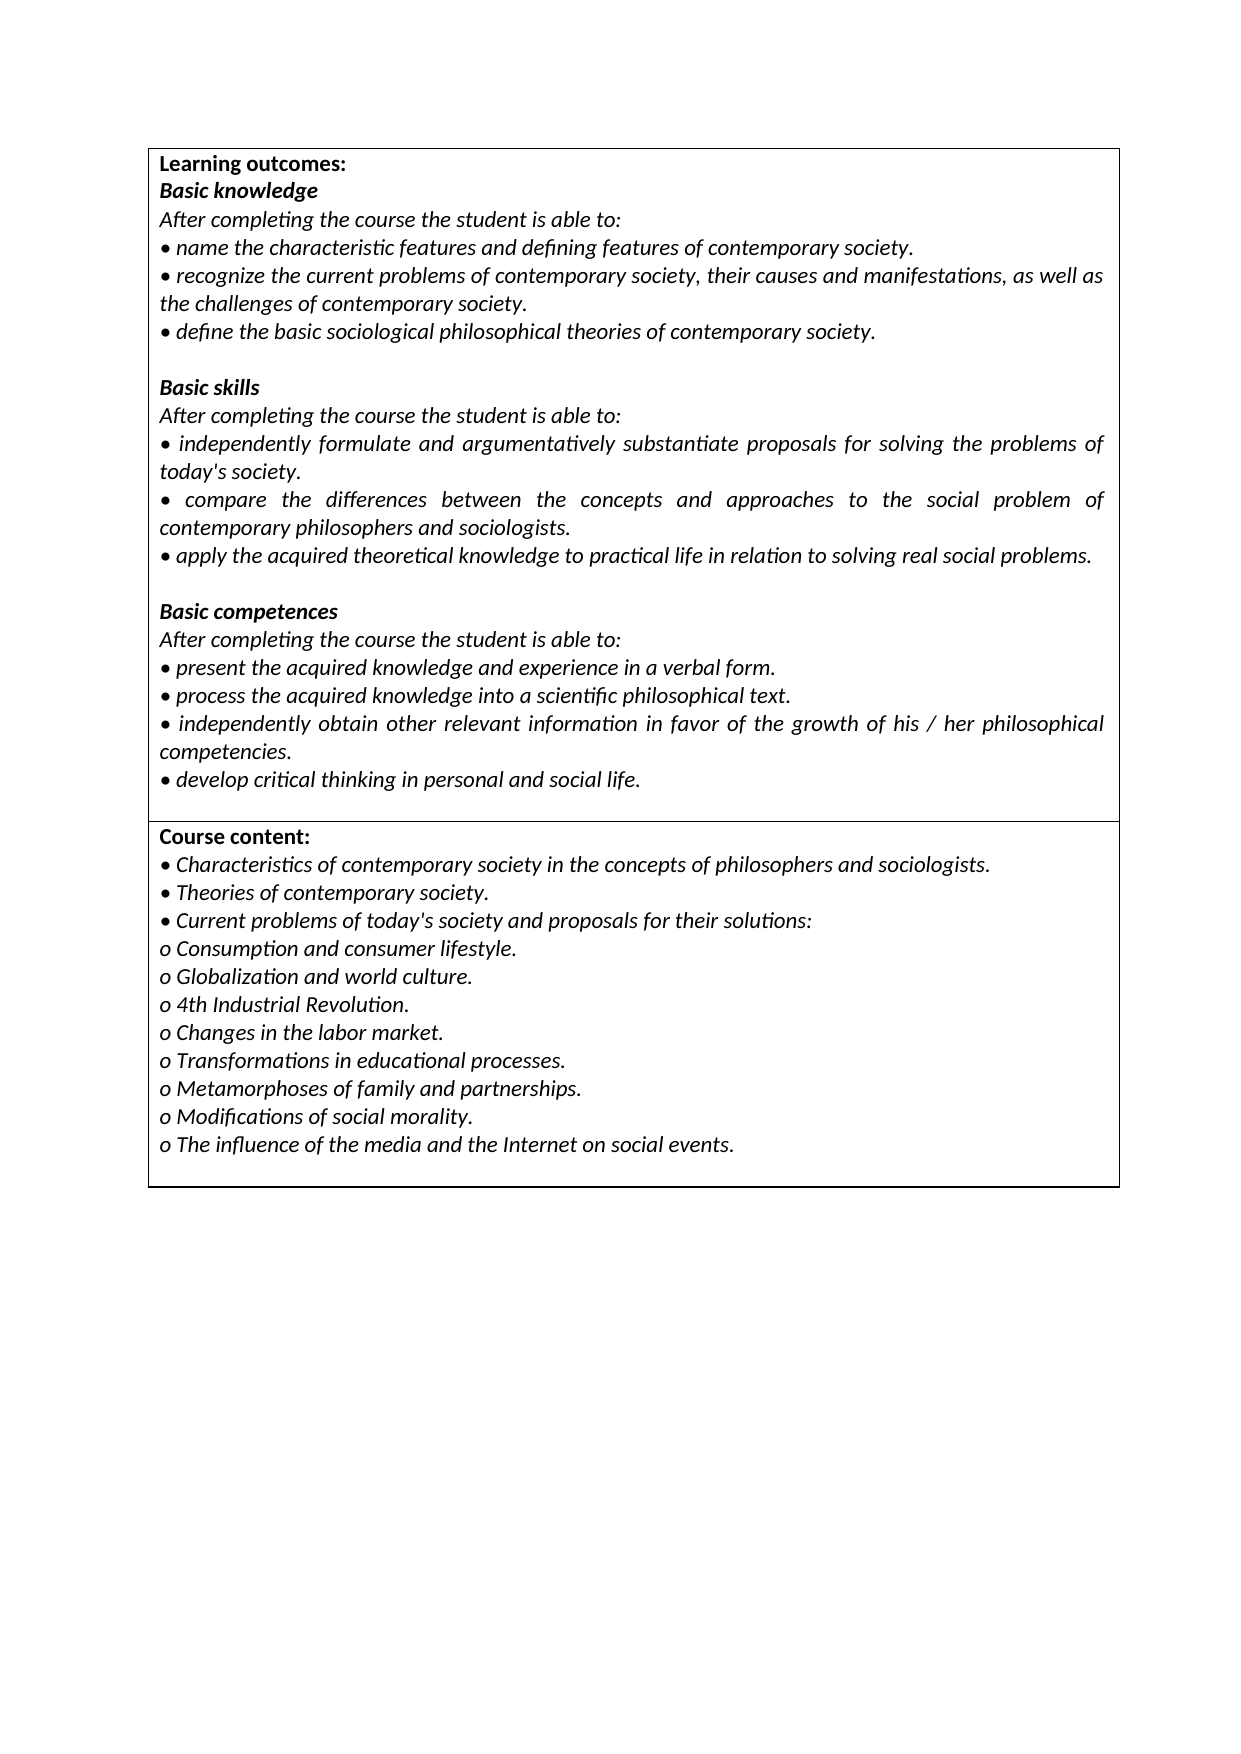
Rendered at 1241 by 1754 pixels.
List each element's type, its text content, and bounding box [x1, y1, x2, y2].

table_cell Learning outcomes: Basic knowledge After completing the course the student is able to: • name the characteristic features and defining features of contemporary society. • recognize the current problems of contemporary society, their causes and manifestations, as well as the challenges of contemporary society. • define the basic sociological philosophical theories of contemporary society. Basic skills After completing the course the student is able to: • independently formulate and argumentatively substantiate proposals for solving the problems of today's society. • compare the differences between the concepts and approaches to the social problem of contemporary philosophers and sociologists. • apply the acquired theoretical knowledge to practical life in relation to solving real social problems. Basic competences After completing the course the student is able to: • present the acquired knowledge and experience in a verbal form. • process the acquired knowledge into a scientific philosophical text. • independently obtain other relevant information in favor of the growth of his / her philosophical competencies. • develop critical thinking in personal and social life. [149, 149, 1119, 821]
table_cell Course content: • Characteristics of contemporary society in the concepts of philosophers and sociologists. • Theories of contemporary society. • Current problems of today's society and proposals for their solutions: o Consumption and consumer lifestyle. o Globalization and world culture. o 4th Industrial Revolution. o Changes in the labor market. o Transformations in educational processes. o Metamorphoses of family and partnerships. o Modifications of social morality. o The influence of the media and the Internet on social events. [149, 822, 1119, 1186]
